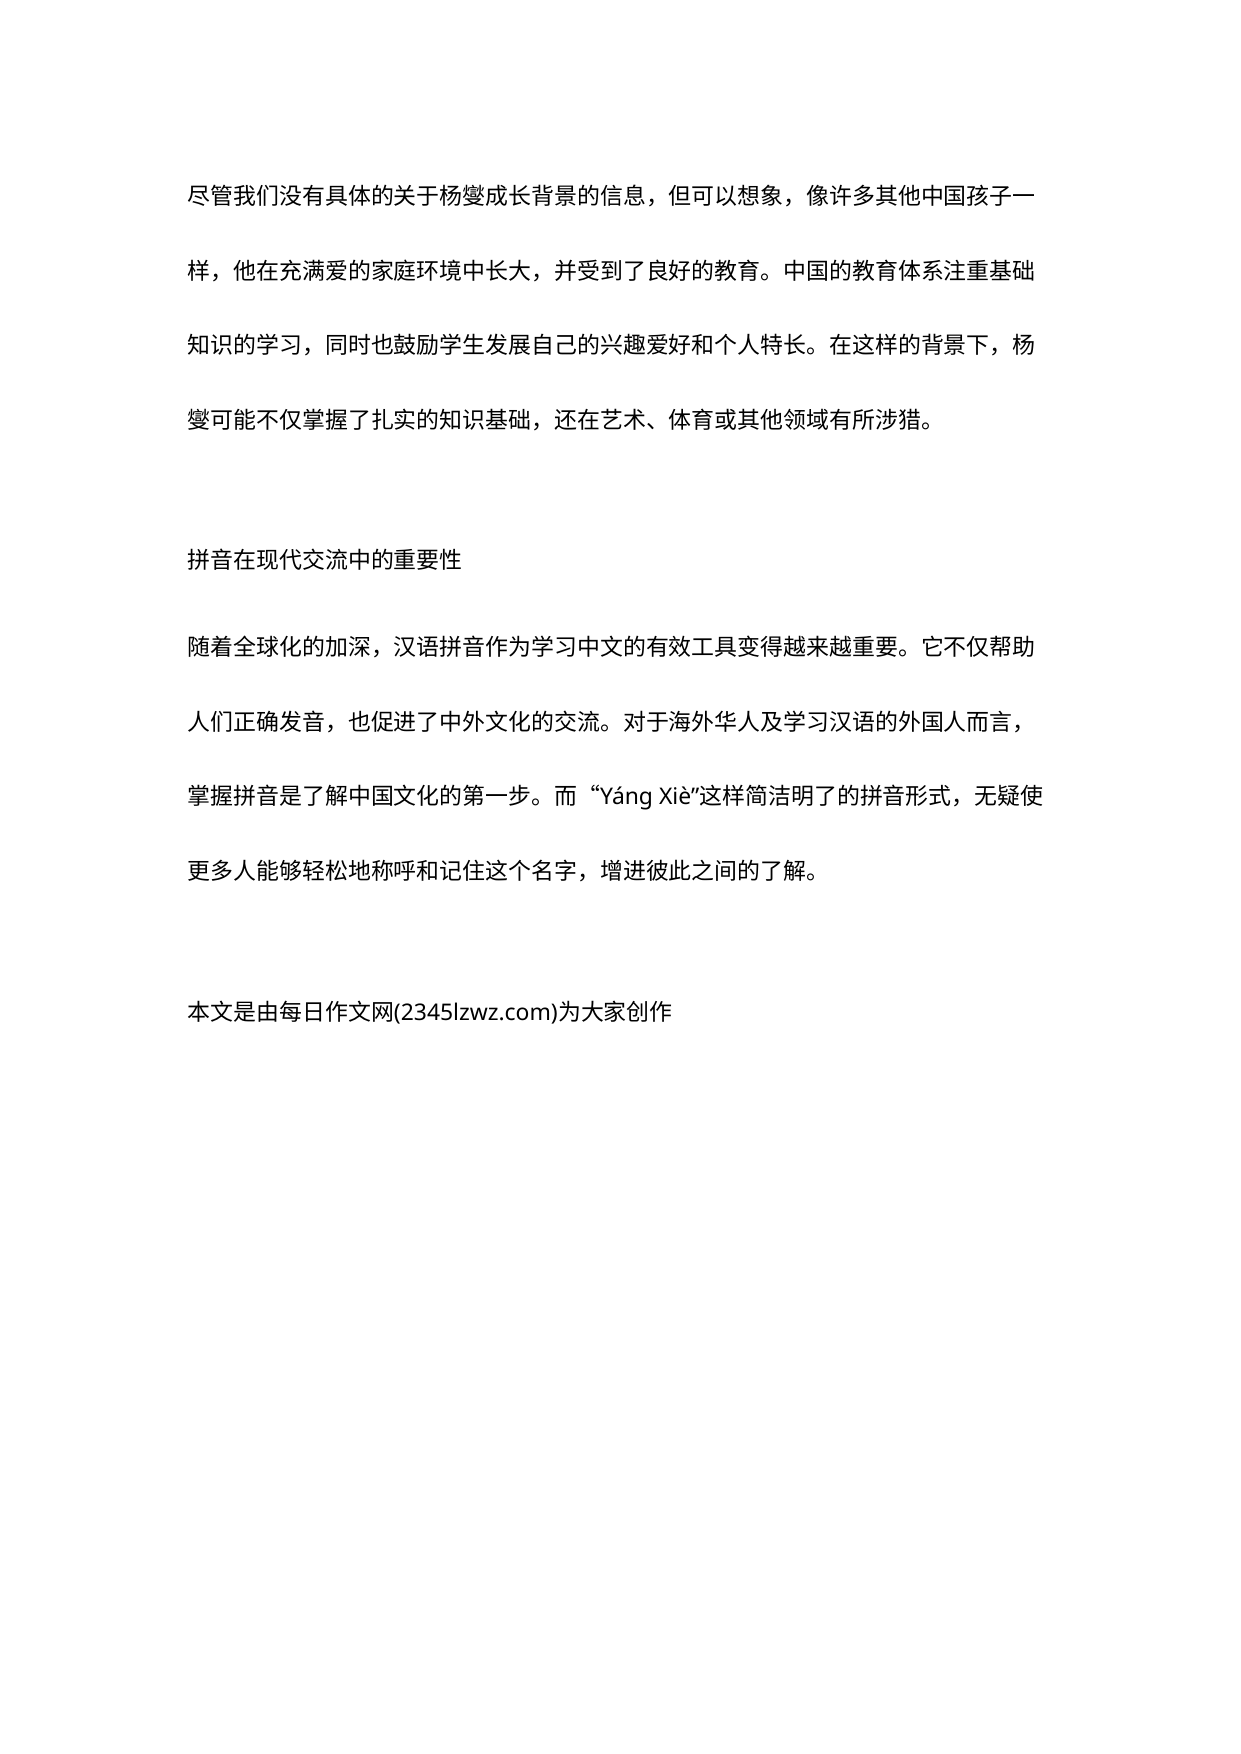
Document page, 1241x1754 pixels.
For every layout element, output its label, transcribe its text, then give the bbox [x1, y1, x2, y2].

text 随着全球化的加深，汉语拼音作为学习中文的有效工具变得越来越重要。它不仅帮助人们正确发音，也促进了中外文化的交流。对于海外华人及学习汉语的外国人而言，掌握拼音是了解中国文化的第一步。而“Yáng Xiè”这样简洁明了的拼音形式，无疑使更多人能够轻松地称呼和记住这个名字，增进彼此之间的了解。 [187, 613, 1053, 902]
text 拼音在现代交流中的重要性 [187, 526, 1053, 591]
text 尽管我们没有具体的关于杨燮成长背景的信息，但可以想象，像许多其他中国孩子一样，他在充满爱的家庭环境中长大，并受到了良好的教育。中国的教育体系注重基础知识的学习，同时也鼓励学生发展自己的兴趣爱好和个人特长。在这样的背景下，杨燮可能不仅掌握了扎实的知识基础，还在艺术、体育或其他领域有所涉猎。 [187, 162, 1053, 451]
text 本文是由每日作文网(2345lzwz.com)为大家创作 [187, 977, 1053, 1042]
